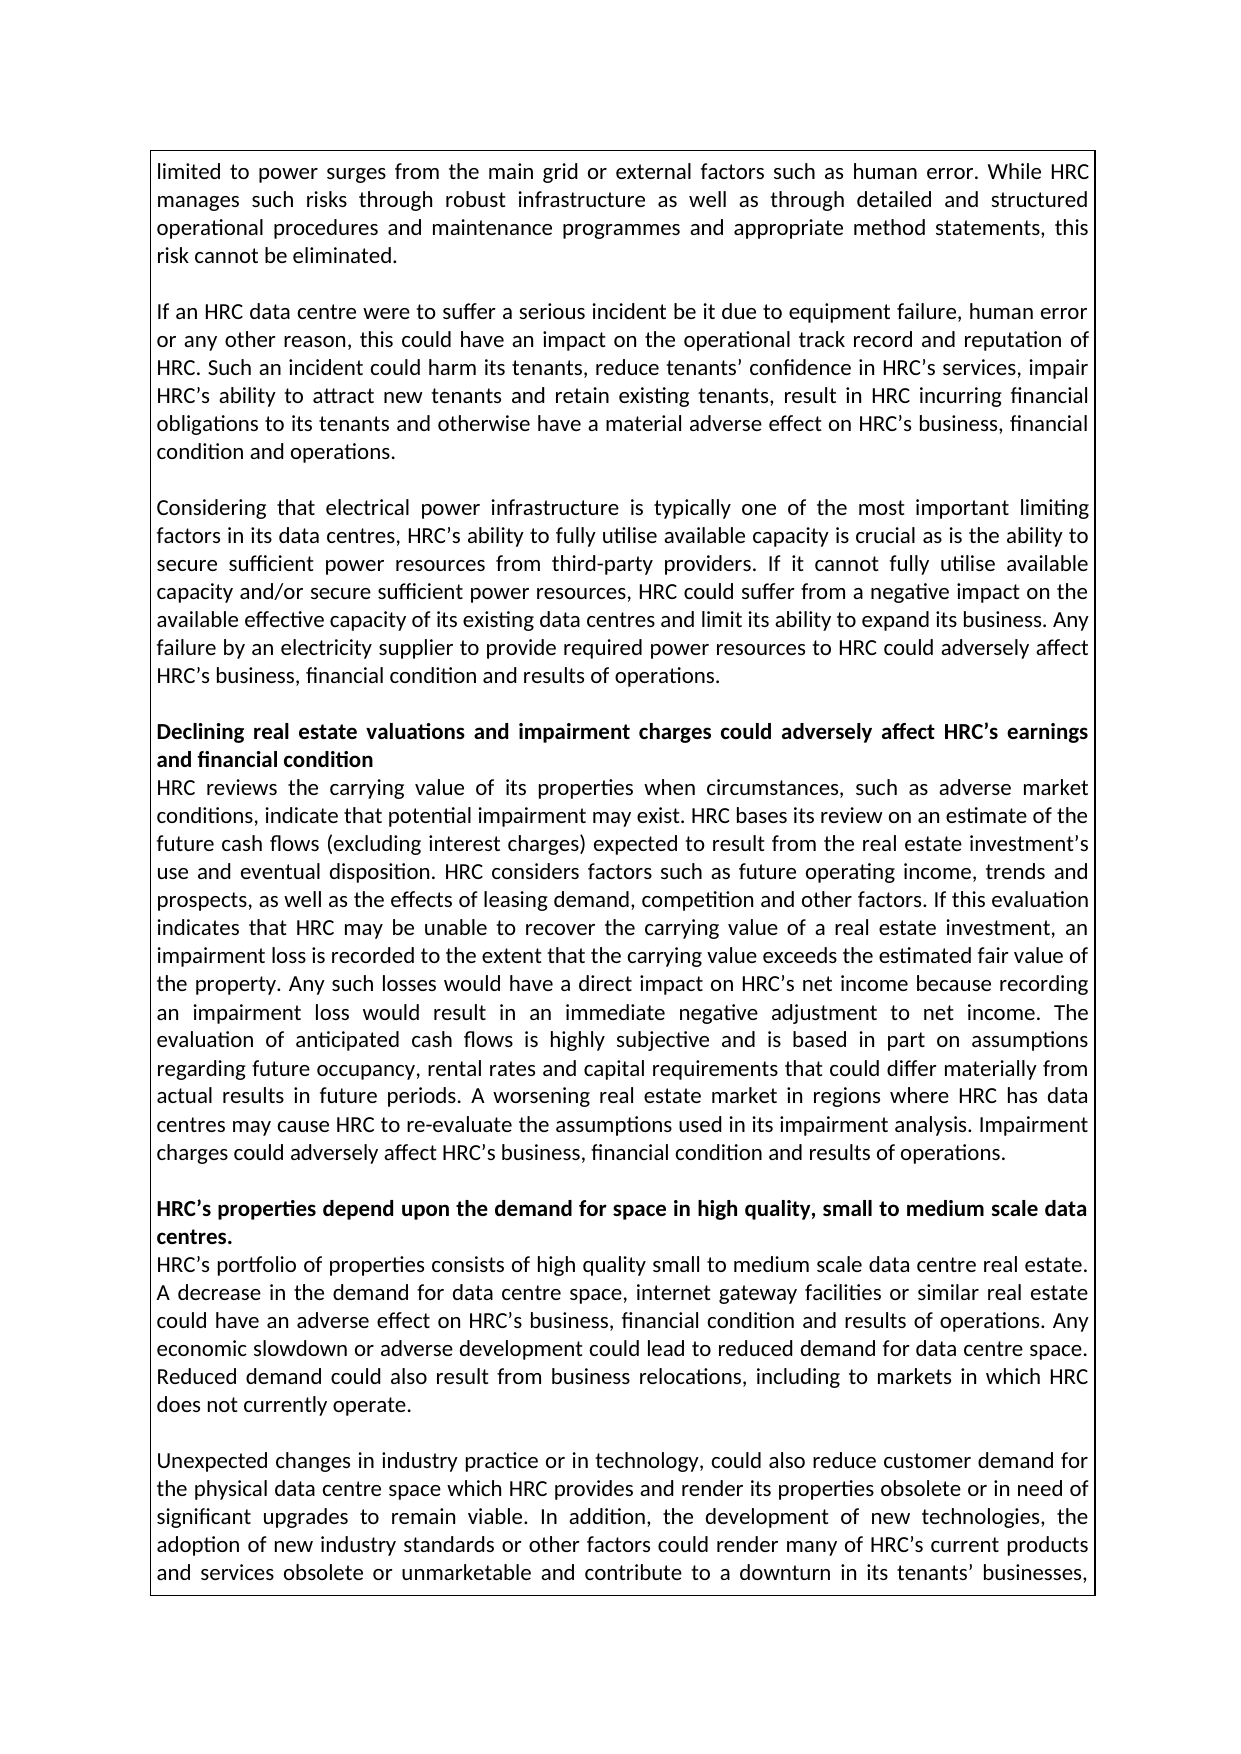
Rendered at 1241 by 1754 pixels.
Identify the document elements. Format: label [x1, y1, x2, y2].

table_cell [151, 151, 1094, 1595]
